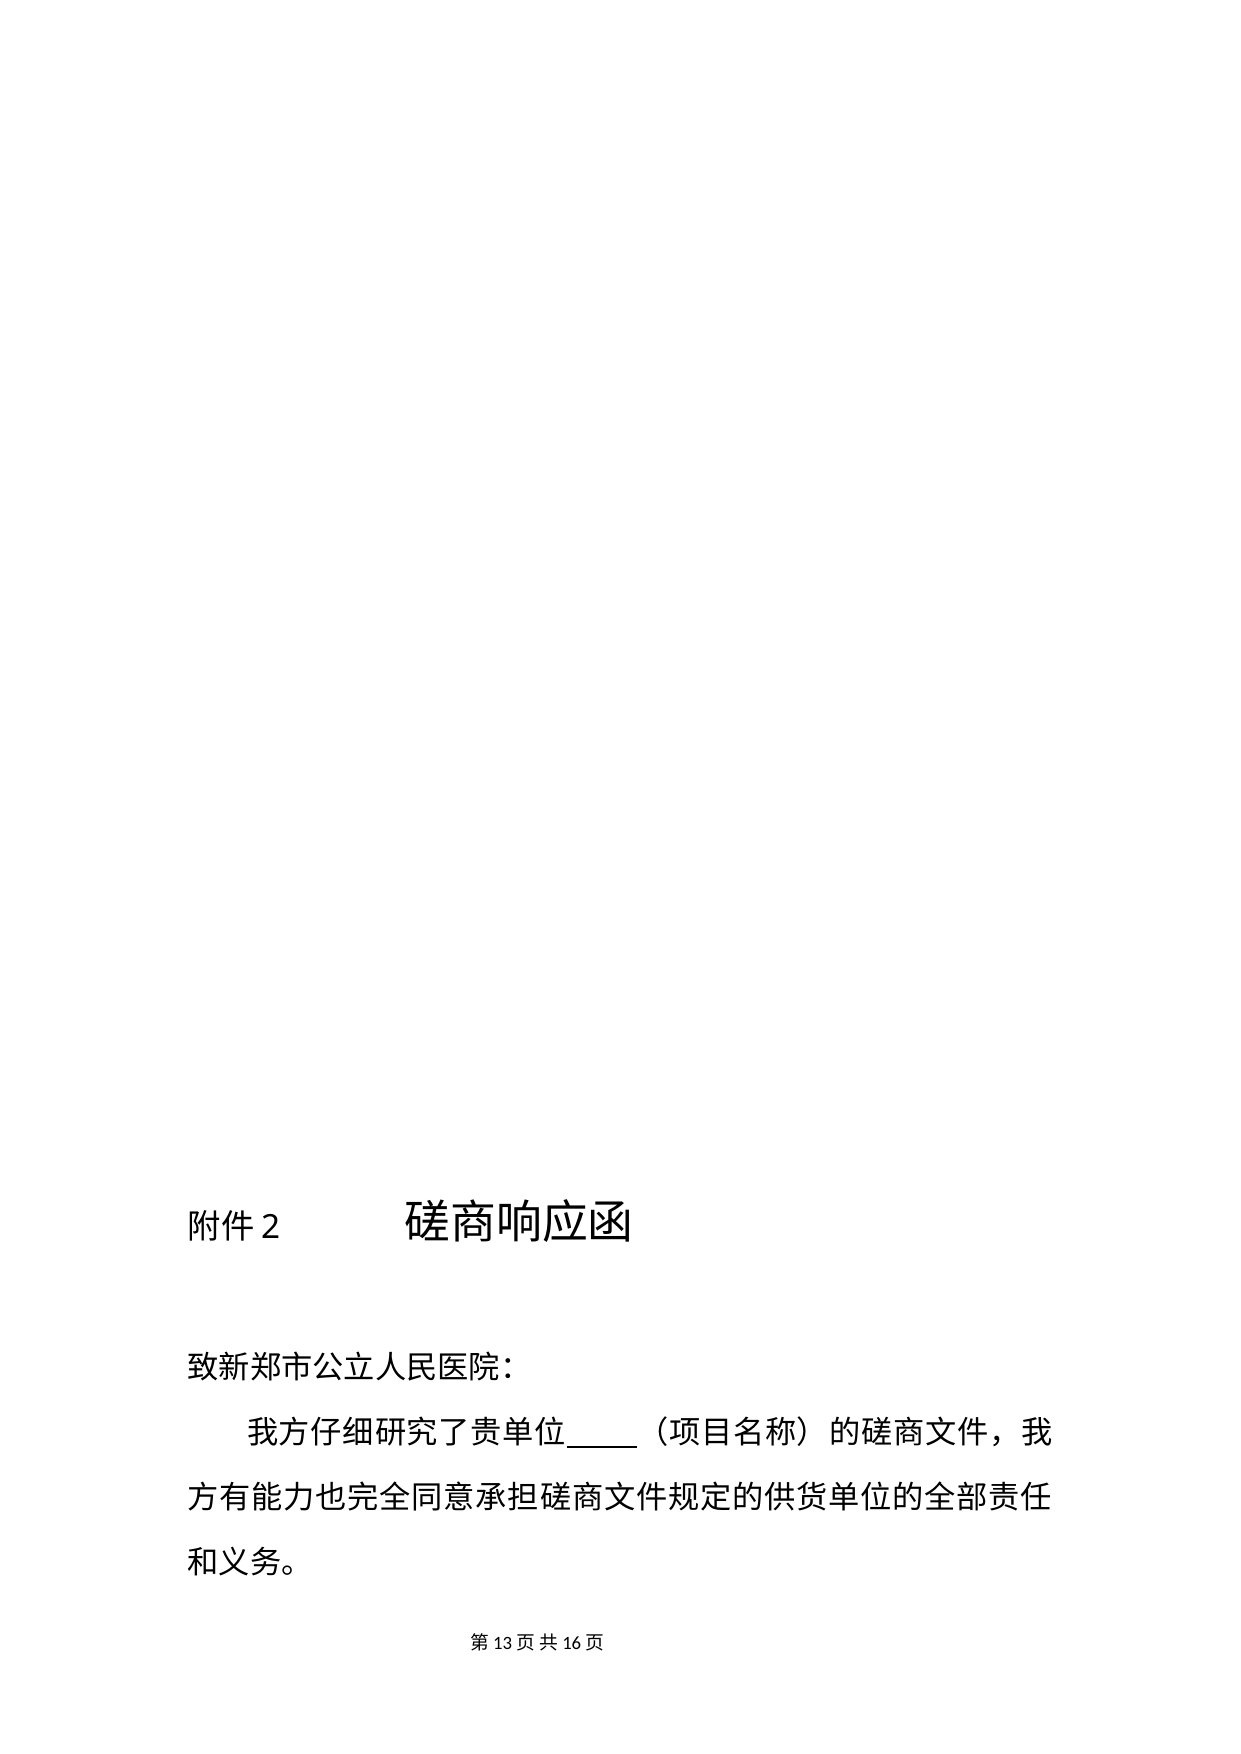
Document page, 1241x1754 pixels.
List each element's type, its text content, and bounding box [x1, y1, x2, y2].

text 我方仔细研究了贵单位 （项目名称）的磋商文件，我方有能力也完全同意承担磋商文件规定的供货单位的全部责任和义务。 [187, 1397, 1053, 1592]
text 致新郑市公立人民医院： [187, 1332, 1053, 1397]
text 附件2 磋商响应函 [187, 1169, 1053, 1267]
